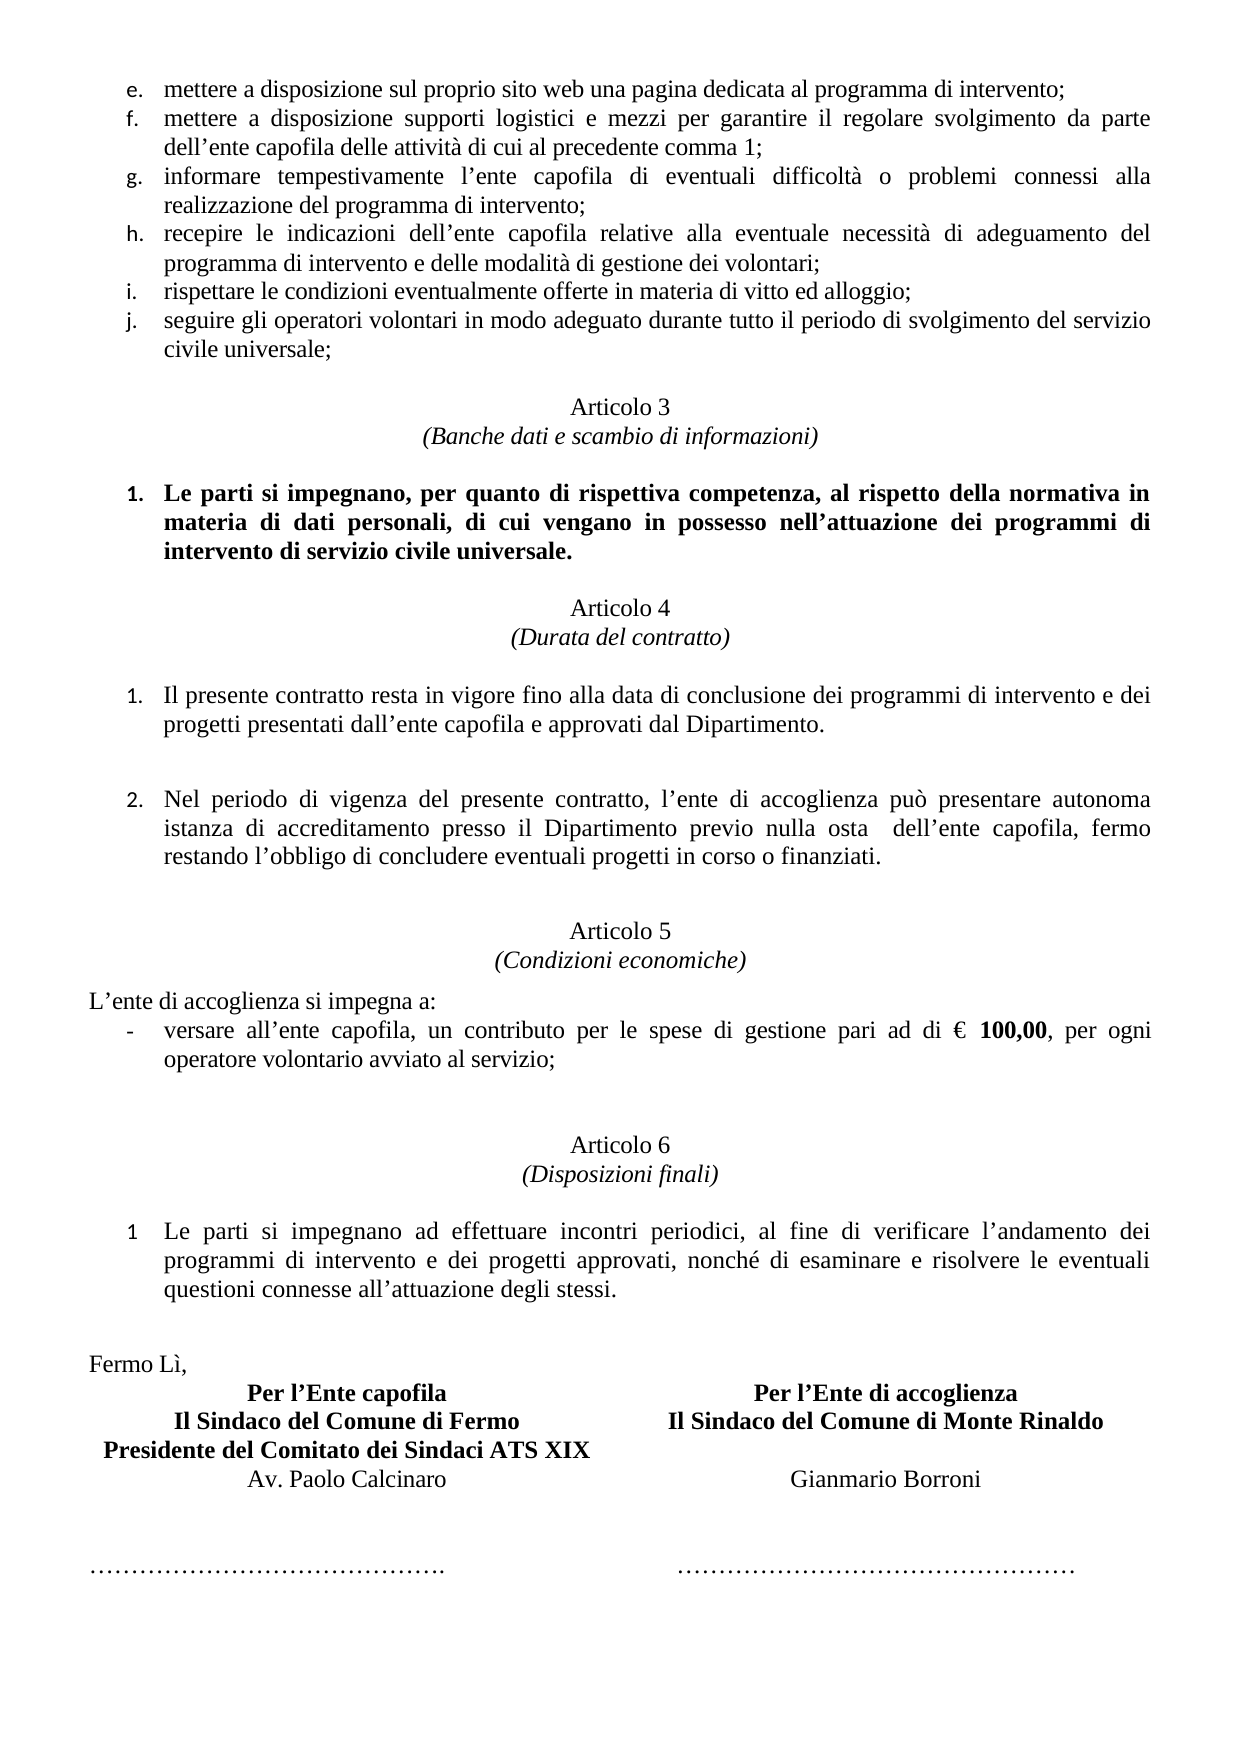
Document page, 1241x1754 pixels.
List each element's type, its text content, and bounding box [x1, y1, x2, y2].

text Articolo 5 [89, 916, 1152, 945]
list Le parti si impegnano, per quanto di rispettiva competenza, al rispetto della normativa in materia di dati personali, di cui vengano in possesso nell’attuazione dei programmi di intervento di servizio civile universale. [126, 478, 1152, 565]
list Il presente contratto resta in vigore fino alla data di conclusione dei programmi di intervento e dei progetti presentati dall’ente capofila e approvati dal Dipartimento. [126, 680, 1152, 738]
list Nel periodo di vigenza del presente contratto, l’ente di accoglienza può presentare autonoma istanza di accreditamento presso il Dipartimento previo nulla osta dell’ente capofila, fermo restando l’obbligo di concludere eventuali progetti in corso o finanziati. [126, 784, 1152, 870]
table_cell Av. Paolo Calcinaro [78, 1464, 616, 1493]
list rispettare le condizioni eventualmente offerte in materia di vitto ed alloggio; [126, 276, 1152, 305]
text (Disposizioni finali) [89, 1159, 1152, 1187]
table_header Per l’Ente capofila Il Sindaco del Comune di Fermo Presidente del Comitato dei Sindaci ATS XIX [78, 1378, 616, 1464]
text (Condizioni economiche) [89, 945, 1152, 974]
list Le parti si impegnano ad effettuare incontri periodici, al fine di verificare l’andamento dei programmi di intervento e dei progetti approvati, nonché di esaminare e risolvere le eventuali questioni connesse all’attuazione degli stessi. [126, 1216, 1152, 1303]
text Articolo 3 [89, 392, 1152, 421]
list seguire gli operatori volontari in modo adeguato durante tutto il periodo di svolgimento del servizio civile universale; [126, 305, 1152, 363]
list recepire le indicazioni dell’ente capofila relative alla eventuale necessità di adeguamento del programma di intervento e delle modalità di gestione dei volontari; [126, 218, 1152, 276]
list mettere a disposizione supporti logistici e mezzi per garantire il regolare svolgimento da parte dell’ente capofila delle attività di cui al precedente comma 1; [126, 103, 1152, 161]
table_cell Gianmario Borroni [616, 1464, 1155, 1493]
list informare tempestivamente l’ente capofila di eventuali difficoltà o problemi connessi alla realizzazione del programma di intervento; [126, 161, 1152, 218]
text (Durata del contratto) [89, 622, 1152, 651]
list versare all’ente capofila, un contributo per le spese di gestione pari ad di € 100,00, per ogni operatore volontario avviato al servizio; [126, 1015, 1152, 1072]
text (Banche dati e scambio di informazioni) [89, 421, 1152, 449]
text Articolo 4 [89, 593, 1152, 622]
text Articolo 6 [89, 1130, 1152, 1159]
table_header Per l’Ente di accoglienza Il Sindaco del Comune di Monte Rinaldo [616, 1378, 1155, 1464]
text L’ente di accoglienza si impegna a: [89, 986, 1152, 1015]
text Fermo Lì, [89, 1349, 1152, 1378]
text ……………………………………. ………………………………………… [89, 1550, 1152, 1579]
list mettere a disposizione sul proprio sito web una pagina dedicata al programma di intervento; [126, 74, 1152, 103]
